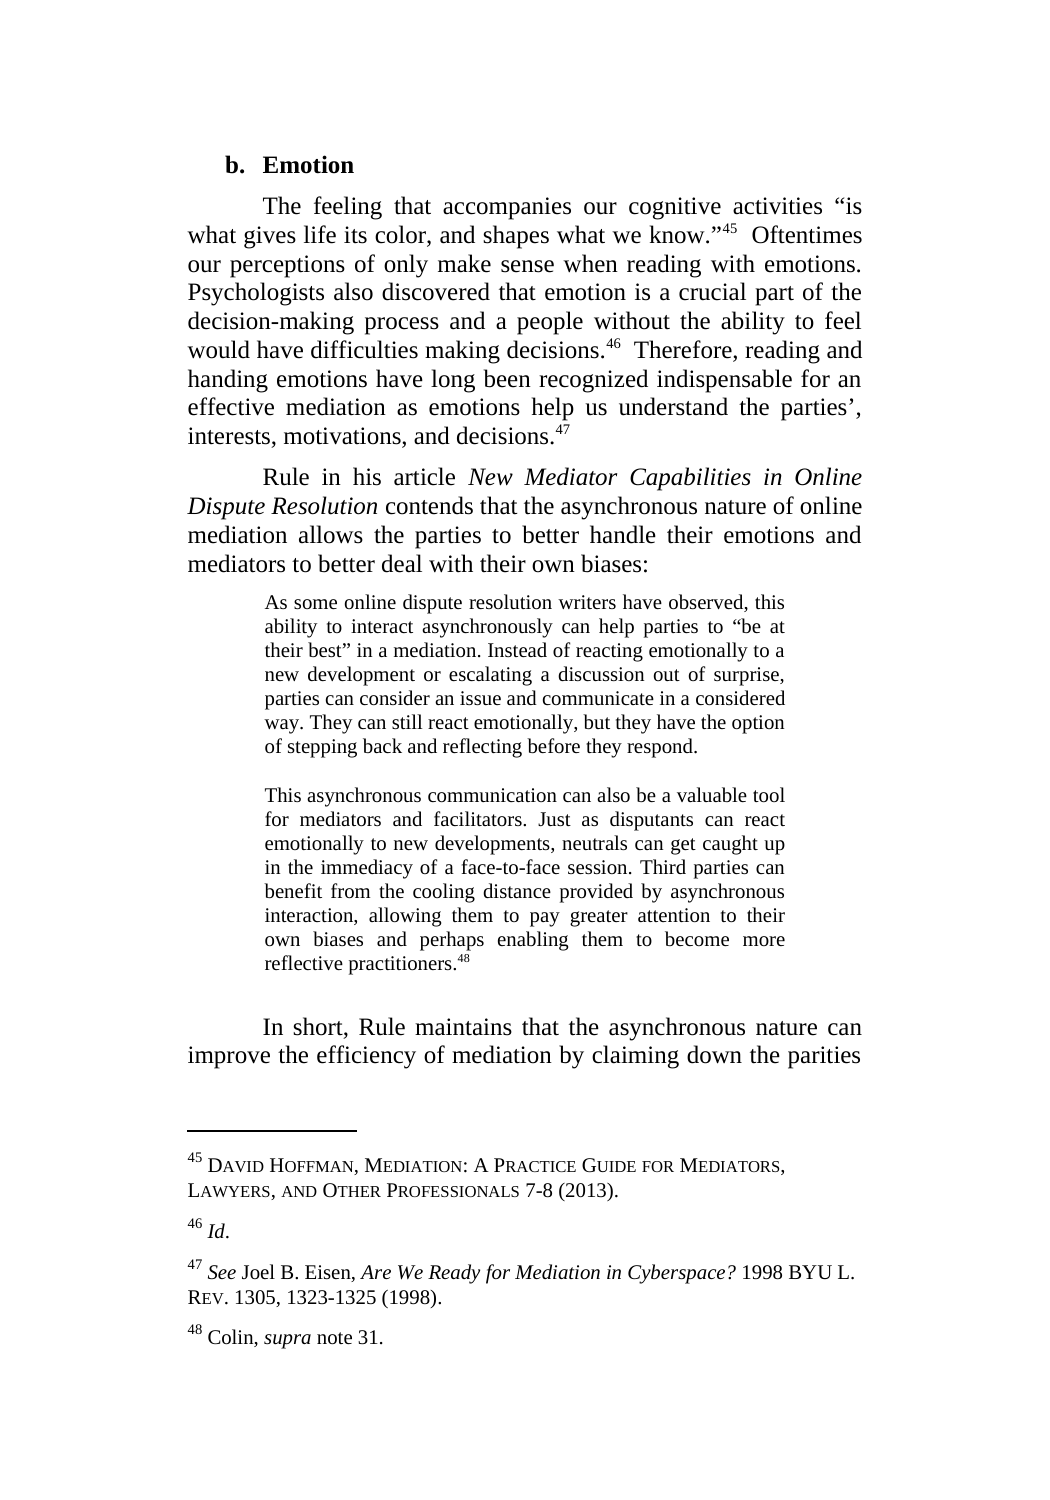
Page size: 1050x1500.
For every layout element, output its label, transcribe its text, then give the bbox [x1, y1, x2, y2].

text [187, 1012, 862, 1069]
text The feeling that accompanies our cognitive activities “is what gives life its color, and shapes what we know.” Oftentimes our perceptions of only make sense when reading with emotions. Psychologists also discovered that emotion is a crucial part of the decision-making process and a people without the ability to feel would have difficulties making decisions. Therefore, reading and handing emotions have long been recognized indispensable for an effective mediation as emotions help us understand the parties’, interests, motivations, and decisions. [187, 191, 862, 450]
text Rule in his article New Mediator Capabilities in Online Dispute Resolution contends that the asynchronous nature of online mediation allows the parties to better handle their emotions and mediators to better deal with their own biases: [187, 462, 862, 577]
text As some online dispute resolution writers have observed, this ability to interact asynchronously can help parties to “be at their best” in a mediation. Instead of reacting emotionally to a new development or escalating a discussion out of surprise, parties can consider an issue and communicate in a considered way. They can still react emotionally, but they have the option of stepping back and reflecting before they respond. [264, 590, 786, 758]
subtitle Emotion [225, 150, 862, 179]
text This asynchronous communication can also be a valuable tool for mediators and facilitators. Just as disputants can react emotionally to new developments, neutrals can get caught up in the immediacy of a face-to-face session. Third parties can benefit from the cooling distance provided by asynchronous interaction, allowing them to pay greater attention to their own biases and perhaps enabling them to become more reflective practitioners. [264, 782, 786, 975]
